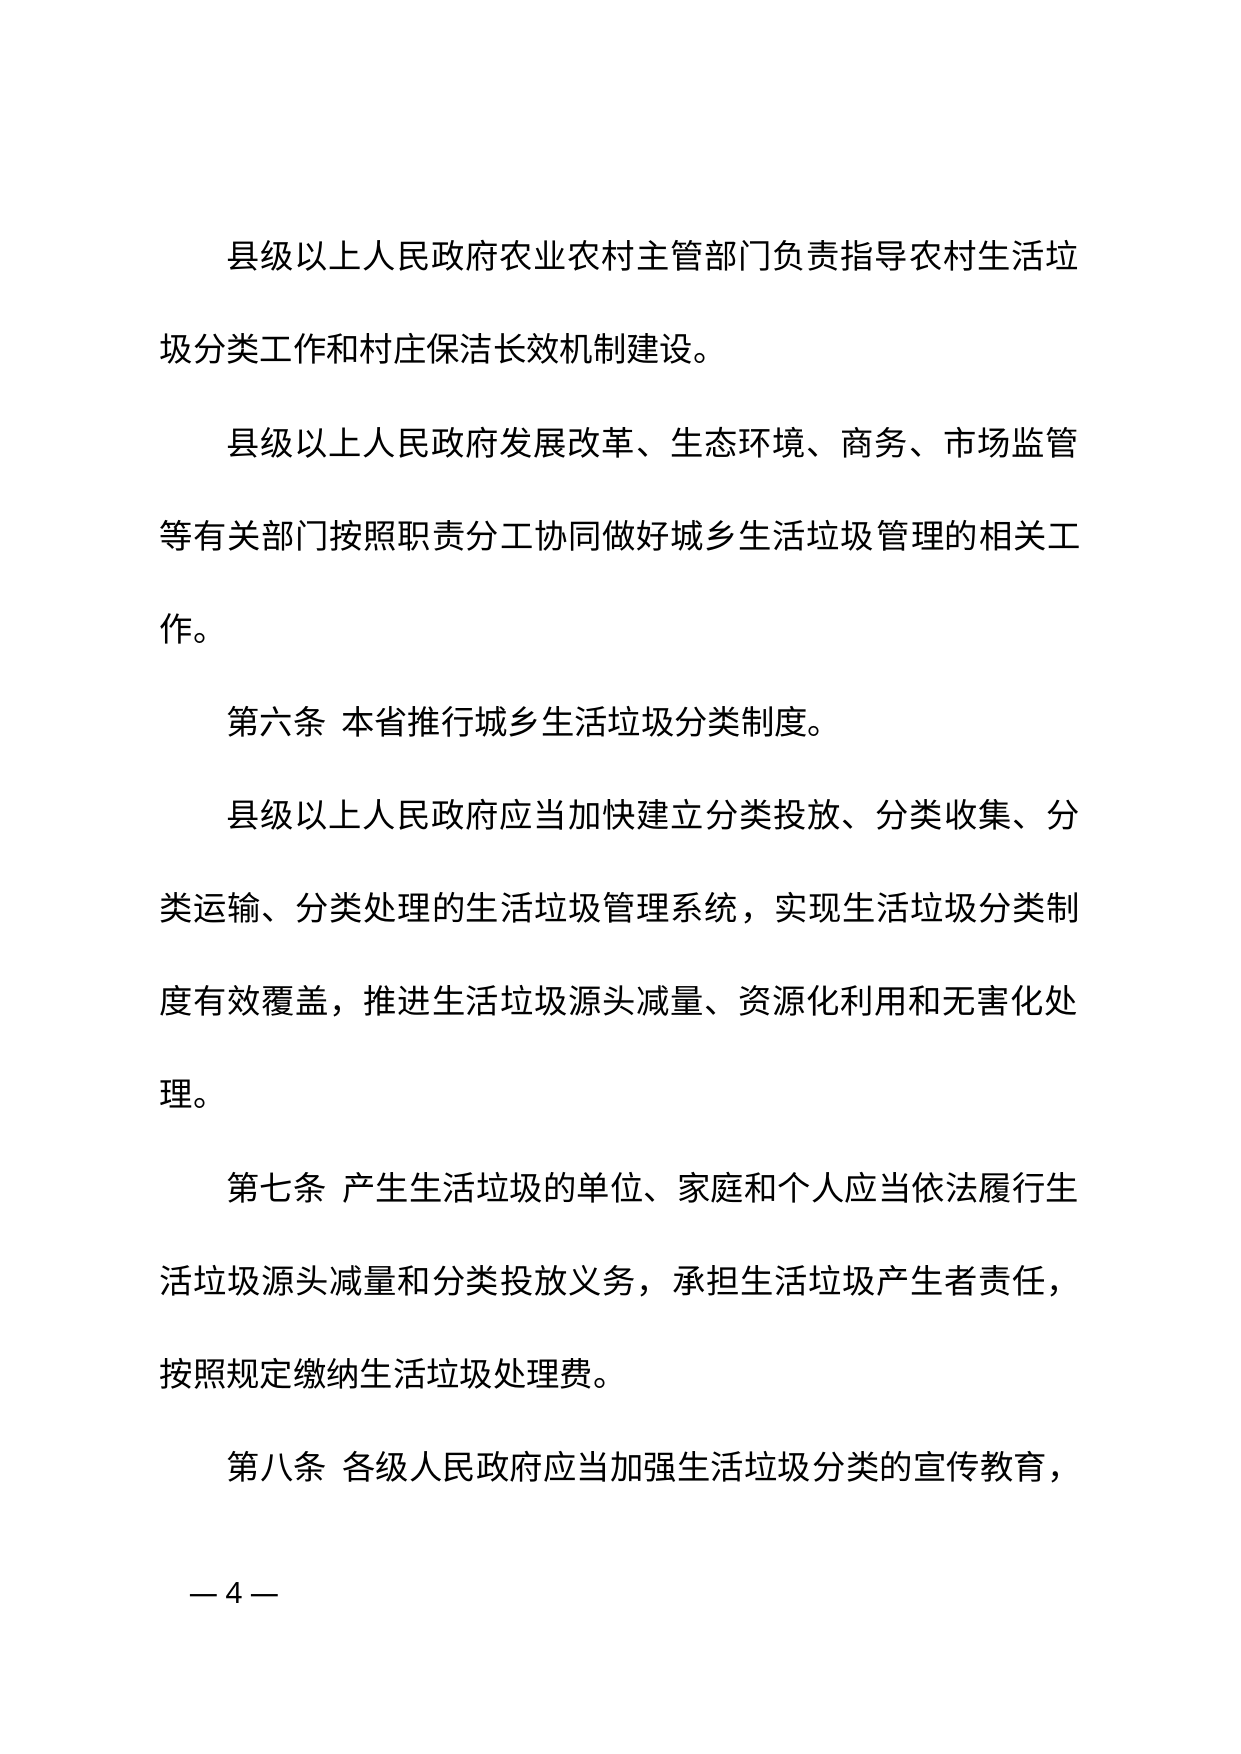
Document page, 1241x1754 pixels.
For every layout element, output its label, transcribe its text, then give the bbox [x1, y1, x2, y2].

text 县级以上人民政府发展改革、生态环境、商务、市场监管等有关部门按照职责分工协同做好城乡生活垃圾管理的相关工作。 [159, 394, 1081, 673]
text 县级以上人民政府农业农村主管部门负责指导农村生活垃圾分类工作和村庄保洁长效机制建设。 [159, 208, 1081, 394]
text 第七条 产生生活垃圾的单位、家庭和个人应当依法履行生活垃圾源头减量和分类投放义务，承担生活垃圾产生者责任，按照规定缴纳生活垃圾处理费。 [159, 1139, 1081, 1418]
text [159, 1418, 1081, 1511]
text 县级以上人民政府应当加快建立分类投放、分类收集、分类运输、分类处理的生活垃圾管理系统，实现生活垃圾分类制度有效覆盖，推进生活垃圾源头减量、资源化利用和无害化处理。 [159, 766, 1081, 1139]
text 第六条 本省推行城乡生活垃圾分类制度。 [159, 673, 1081, 766]
